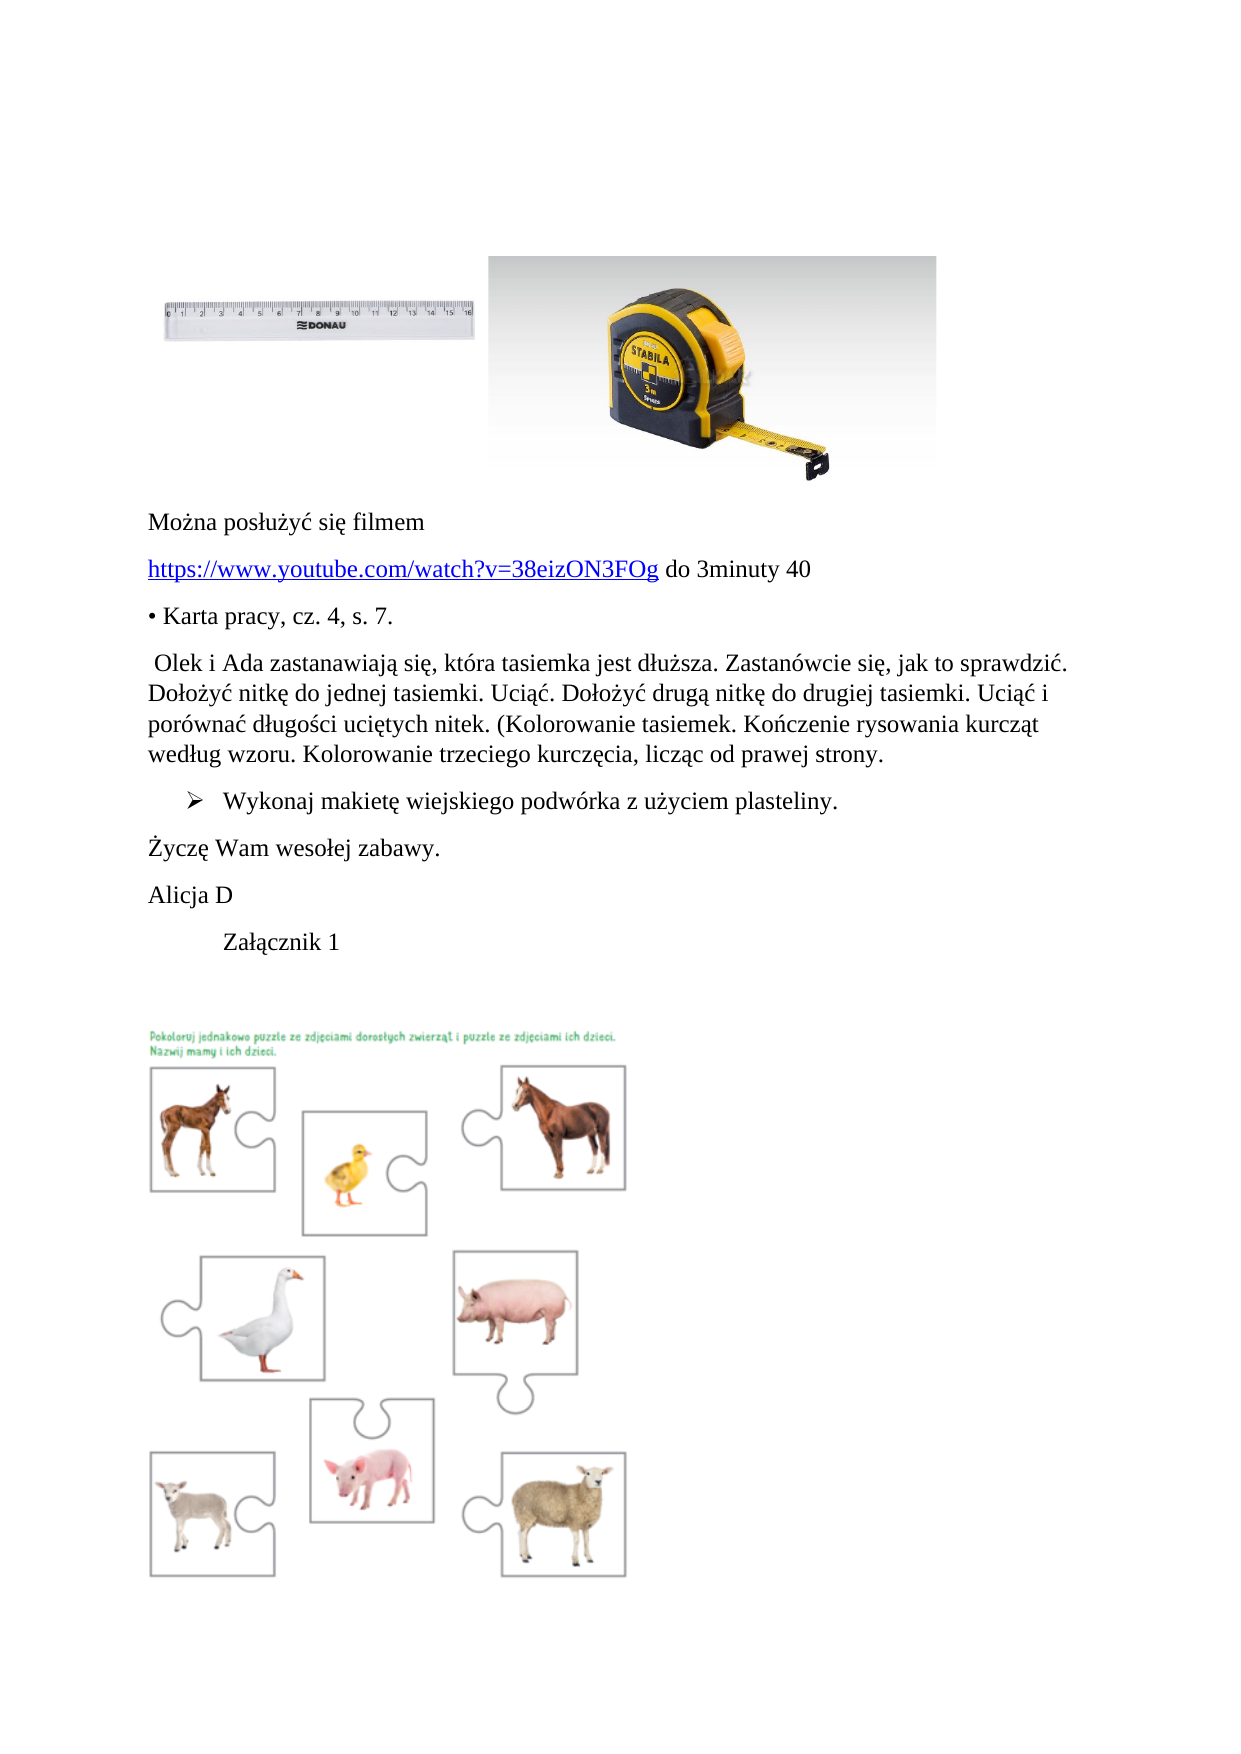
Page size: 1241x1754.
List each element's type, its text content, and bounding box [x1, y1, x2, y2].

text https://www.youtube.com/watch?v=38eizON3FOg do 3minuty 40 [148, 554, 1093, 582]
text • Karta pracy, cz. 4, s. 7. [148, 601, 1093, 629]
picture [147, 1020, 642, 1582]
picture [147, 147, 937, 489]
list Załącznik 1 [223, 927, 1093, 956]
list Wykonaj makietę wiejskiego podwórka z użyciem plasteliny. [185, 786, 1093, 815]
text Życzę Wam wesołej zabawy. [148, 833, 1093, 862]
text Można posłużyć się filmem [148, 507, 1093, 535]
text Alicja D [148, 880, 1093, 909]
text Olek i Ada zastanawiają się, która tasiemka jest dłuższa. Zastanówcie się, jak to sprawdzić. Dołożyć nitkę do jednej tasiemki. Uciąć. Dołożyć drugą nitkę do drugiej tasiemki. Uciąć i porównać długości uciętych nitek. (Kolorowanie tasiemek. Kończenie rysowania kurcząt według wzoru. Kolorowanie trzeciego kurczęcia, licząc od prawej strony. [148, 648, 1093, 768]
